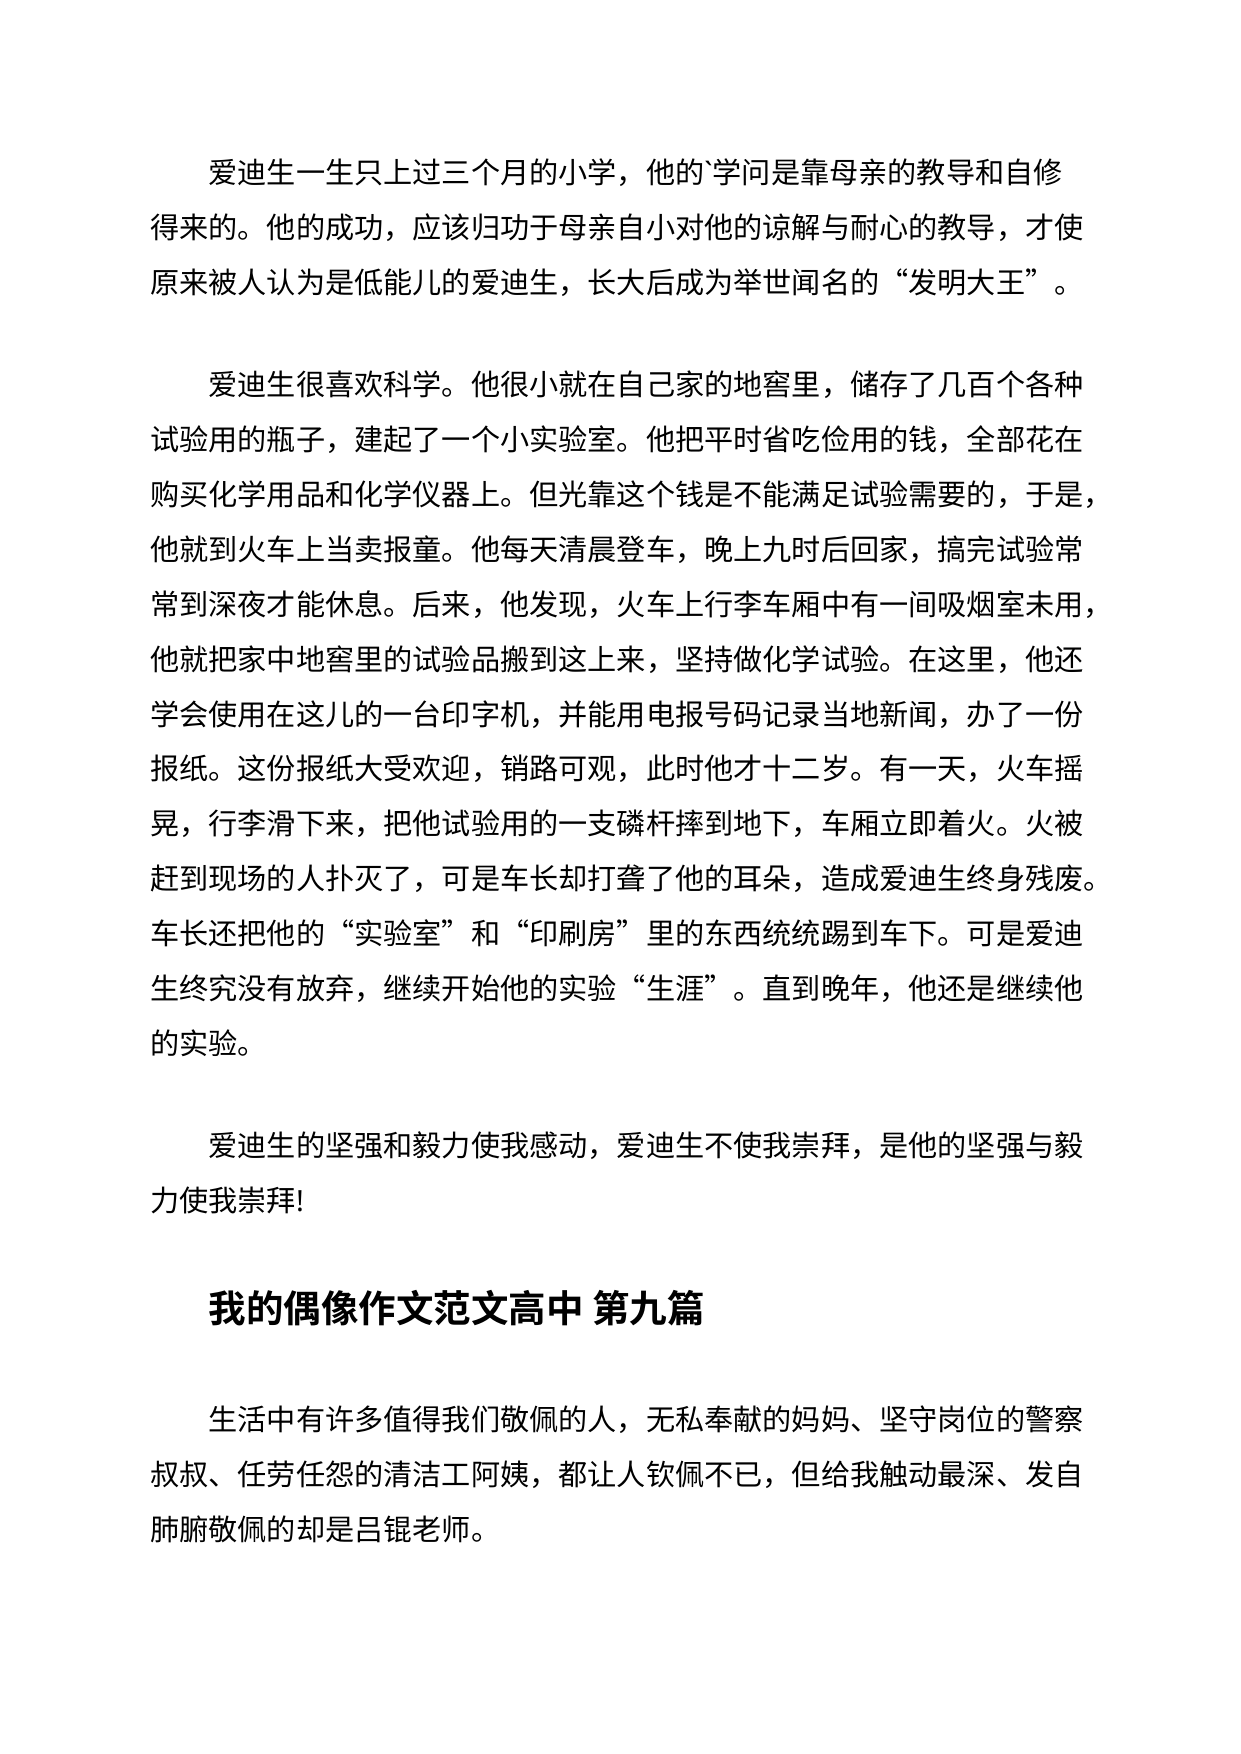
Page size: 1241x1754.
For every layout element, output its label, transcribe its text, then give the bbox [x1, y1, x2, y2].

text 我的偶像作文范文高中 第九篇 [150, 1279, 1090, 1333]
text 生活中有许多值得我们敬佩的人，无私奉献的妈妈、坚守岗位的警察叔叔、任劳任怨的清洁工阿姨，都让人钦佩不已，但给我触动最深、发自肺腑敬佩的却是吕锟老师。 [150, 1396, 1090, 1548]
text 爱迪生很喜欢科学。他很小就在自己家的地窖里，储存了几百个各种试验用的瓶子，建起了一个小实验室。他把平时省吃俭用的钱，全部花在购买化学用品和化学仪器上。但光靠这个钱是不能满足试验需要的，于是，他就到火车上当卖报童。他每天清晨登车，晚上九时后回家，搞完试验常常到深夜才能休息。后来，他发现，火车上行李车厢中有一间吸烟室未用，他就把家中地窖里的试验品搬到这上来，坚持做化学试验。在这里，他还学会使用在这儿的一台印字机，并能用电报号码记录当地新闻，办了一份报纸。这份报纸大受欢迎，销路可观，此时他才十二岁。有一天，火车摇晃，行李滑下来，把他试验用的一支磷杆摔到地下，车厢立即着火。火被赶到现场的人扑灭了，可是车长却打聋了他的耳朵，造成爱迪生终身残废。车长还把他的“实验室”和“印刷房”里的东西统统踢到车下。可是爱迪生终究没有放弃，继续开始他的实验“生涯”。直到晚年，他还是继续他的实验。 [150, 362, 1090, 1063]
text 爱迪生一生只上过三个月的小学，他的`学问是靠母亲的教导和自修得来的。他的成功，应该归功于母亲自小对他的谅解与耐心的教导，才使原来被人认为是低能儿的爱迪生，长大后成为举世闻名的“发明大王”。 [150, 150, 1090, 302]
text 爱迪生的坚强和毅力使我感动，爱迪生不使我崇拜，是他的坚强与毅力使我崇拜! [150, 1122, 1090, 1219]
